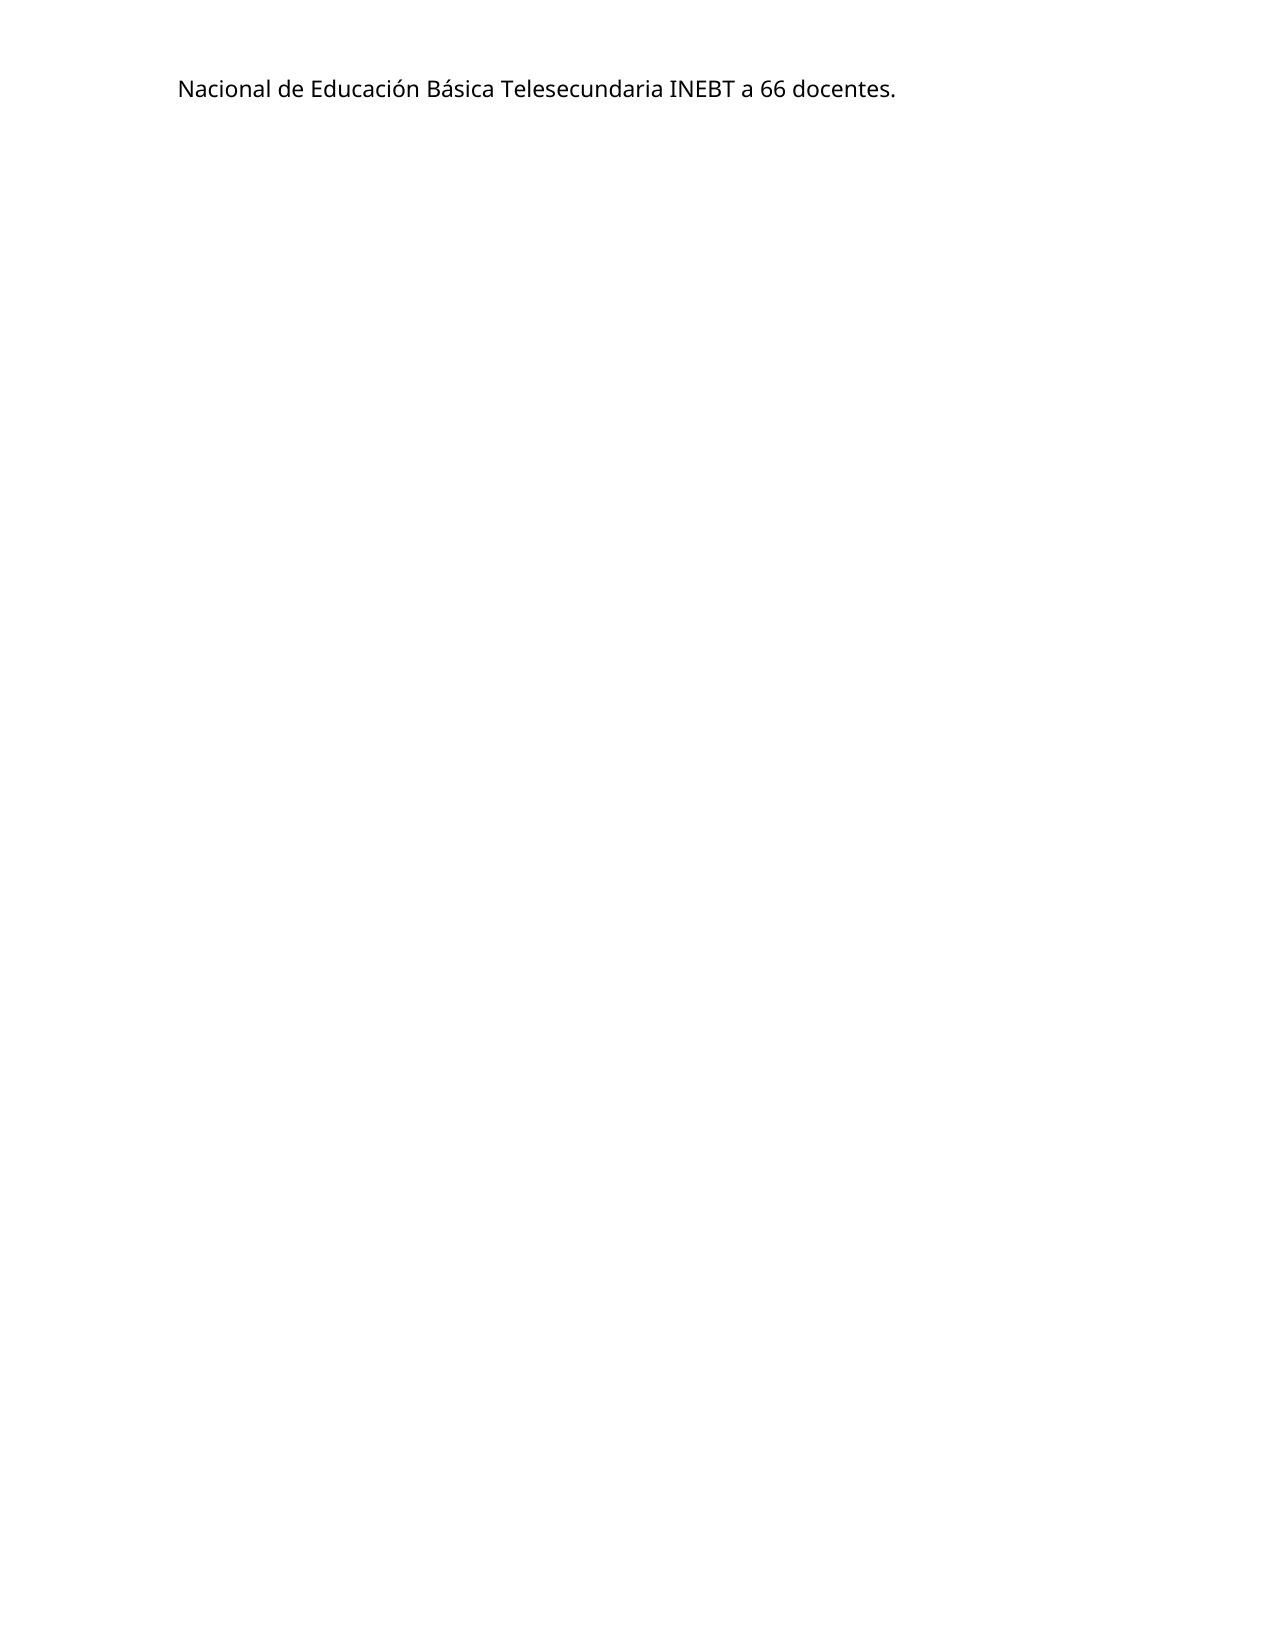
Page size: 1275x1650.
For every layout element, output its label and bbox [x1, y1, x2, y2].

text [177, 73, 1098, 104]
